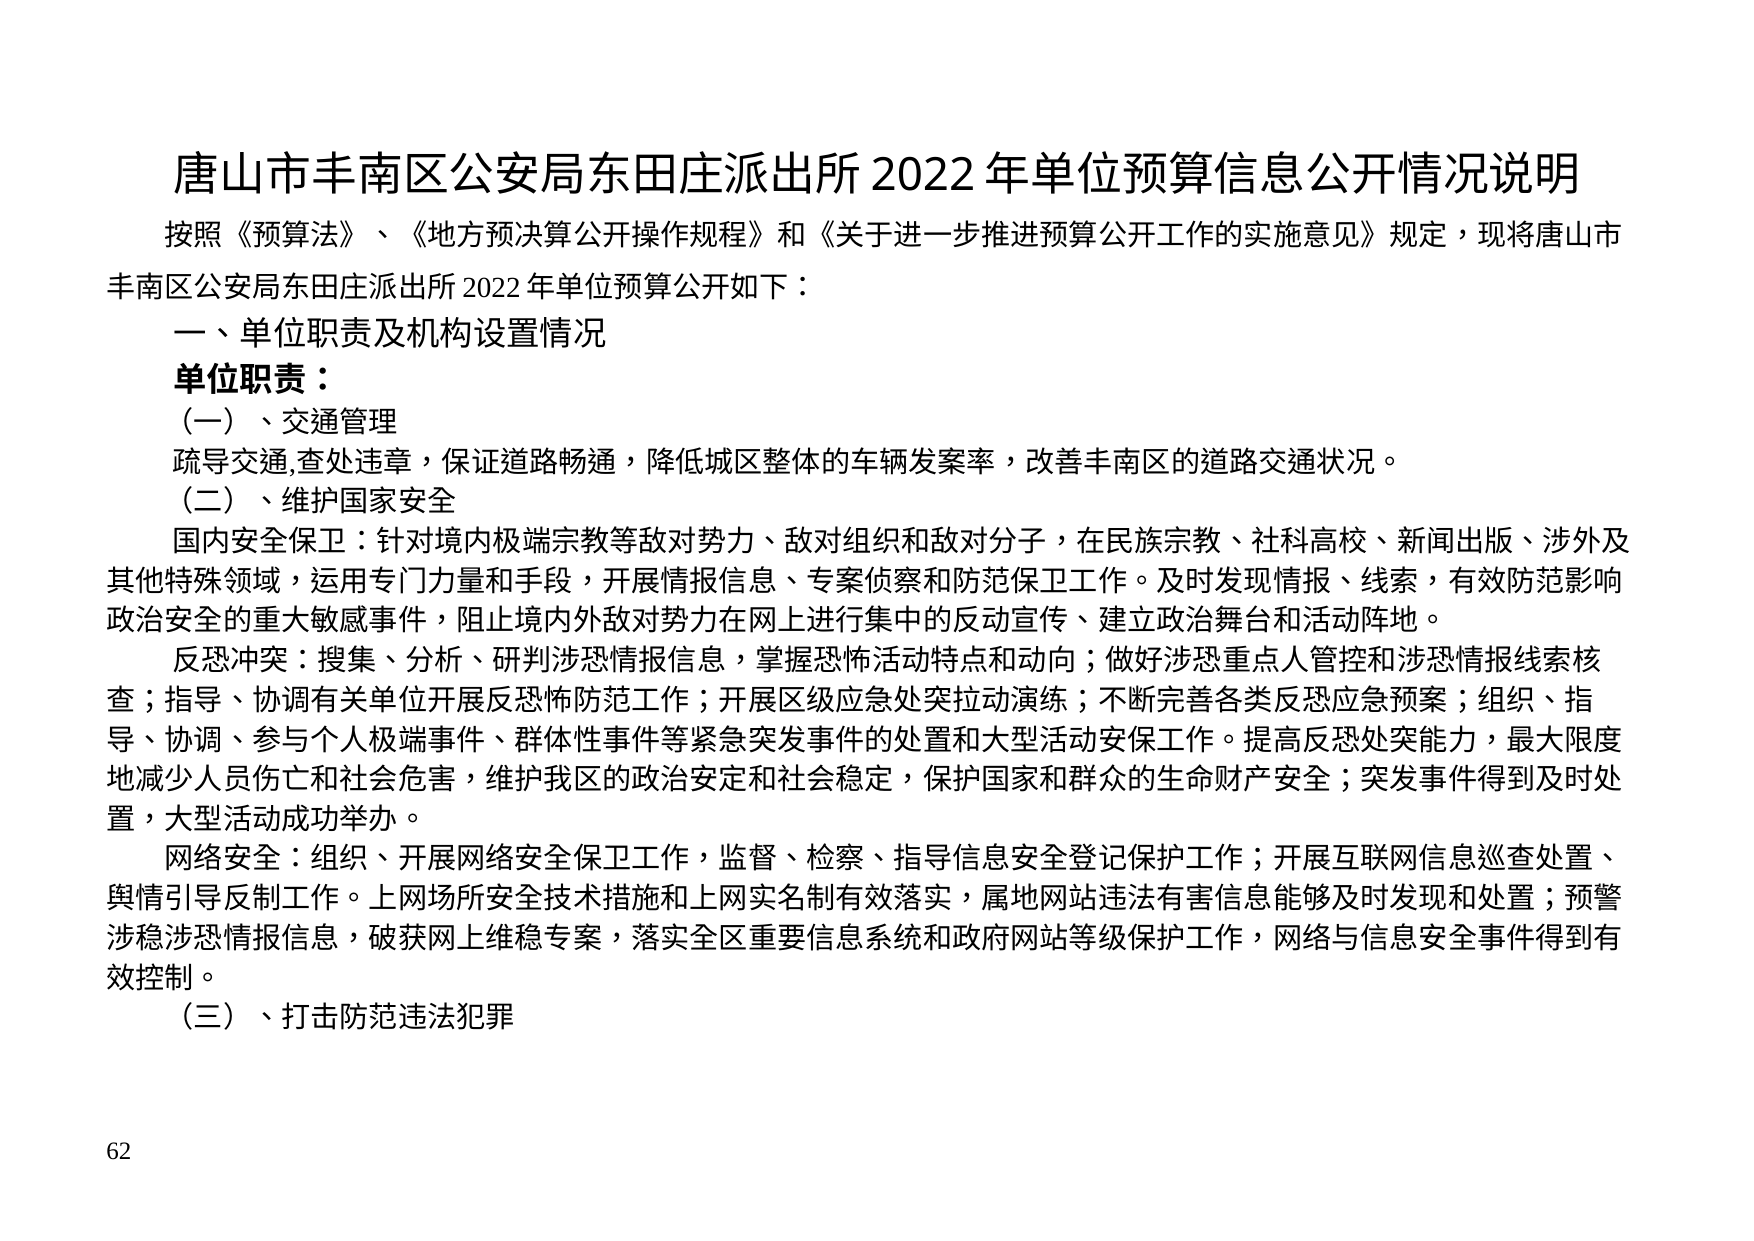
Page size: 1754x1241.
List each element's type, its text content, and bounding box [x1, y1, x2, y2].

text （一）、交通管理 [106, 401, 1648, 441]
text 网络安全：组织、开展网络安全保卫工作，监督、检察、指导信息安全登记保护工作；开展互联网信息巡查处置、舆情引导反制工作。上网场所安全技术措施和上网实名制有效落实，属地网站违法有害信息能够及时发现和处置；预警涉稳涉恐情报信息，破获网上维稳专案，落实全区重要信息系统和政府网站等级保护工作，网络与信息安全事件得到有效控制。 [106, 838, 1648, 997]
text 国内安全保卫：针对境内极端宗教等敌对势力、敌对组织和敌对分子，在民族宗教、社科高校、新闻出版、涉外及其他特殊领域，运用专门力量和手段，开展情报信息、专案侦察和防范保卫工作。及时发现情报、线索，有效防范影响政治安全的重大敏感事件，阻止境内外敌对势力在网上进行集中的反动宣传、建立政治舞台和活动阵地。 [106, 520, 1648, 639]
text 按照《预算法》、《地方预决算公开操作规程》和《关于进一步推进预算公开工作的实施意见》规定，现将唐山市丰南区公安局东田庄派出所2022年单位预算公开如下： [106, 204, 1648, 308]
text （三）、打击防范违法犯罪 [106, 997, 1648, 1036]
text 单位职责： [106, 356, 1648, 401]
text 疏导交通,查处违章，保证道路畅通，降低城区整体的车辆发案率，改善丰南区的道路交通状况。 [106, 441, 1648, 481]
text 一、单位职责及机构设置情况 [106, 309, 1648, 355]
text （二）、维护国家安全 [106, 481, 1648, 520]
text 反恐冲突：搜集、分析、研判涉恐情报信息，掌握恐怖活动特点和动向；做好涉恐重点人管控和涉恐情报线索核查；指导、协调有关单位开展反恐怖防范工作；开展区级应急处突拉动演练；不断完善各类反恐应急预案；组织、指导、协调、参与个人极端事件、群体性事件等紧急突发事件的处置和大型活动安保工作。提高反恐处突能力，最大限度地减少人员伤亡和社会危害，维护我区的政治安定和社会稳定，保护国家和群众的生命财产安全；突发事件得到及时处置，大型活动成功举办。 [106, 639, 1648, 838]
text 唐山市丰南区公安局东田庄派出所2022年单位预算信息公开情况说明 [106, 142, 1648, 204]
